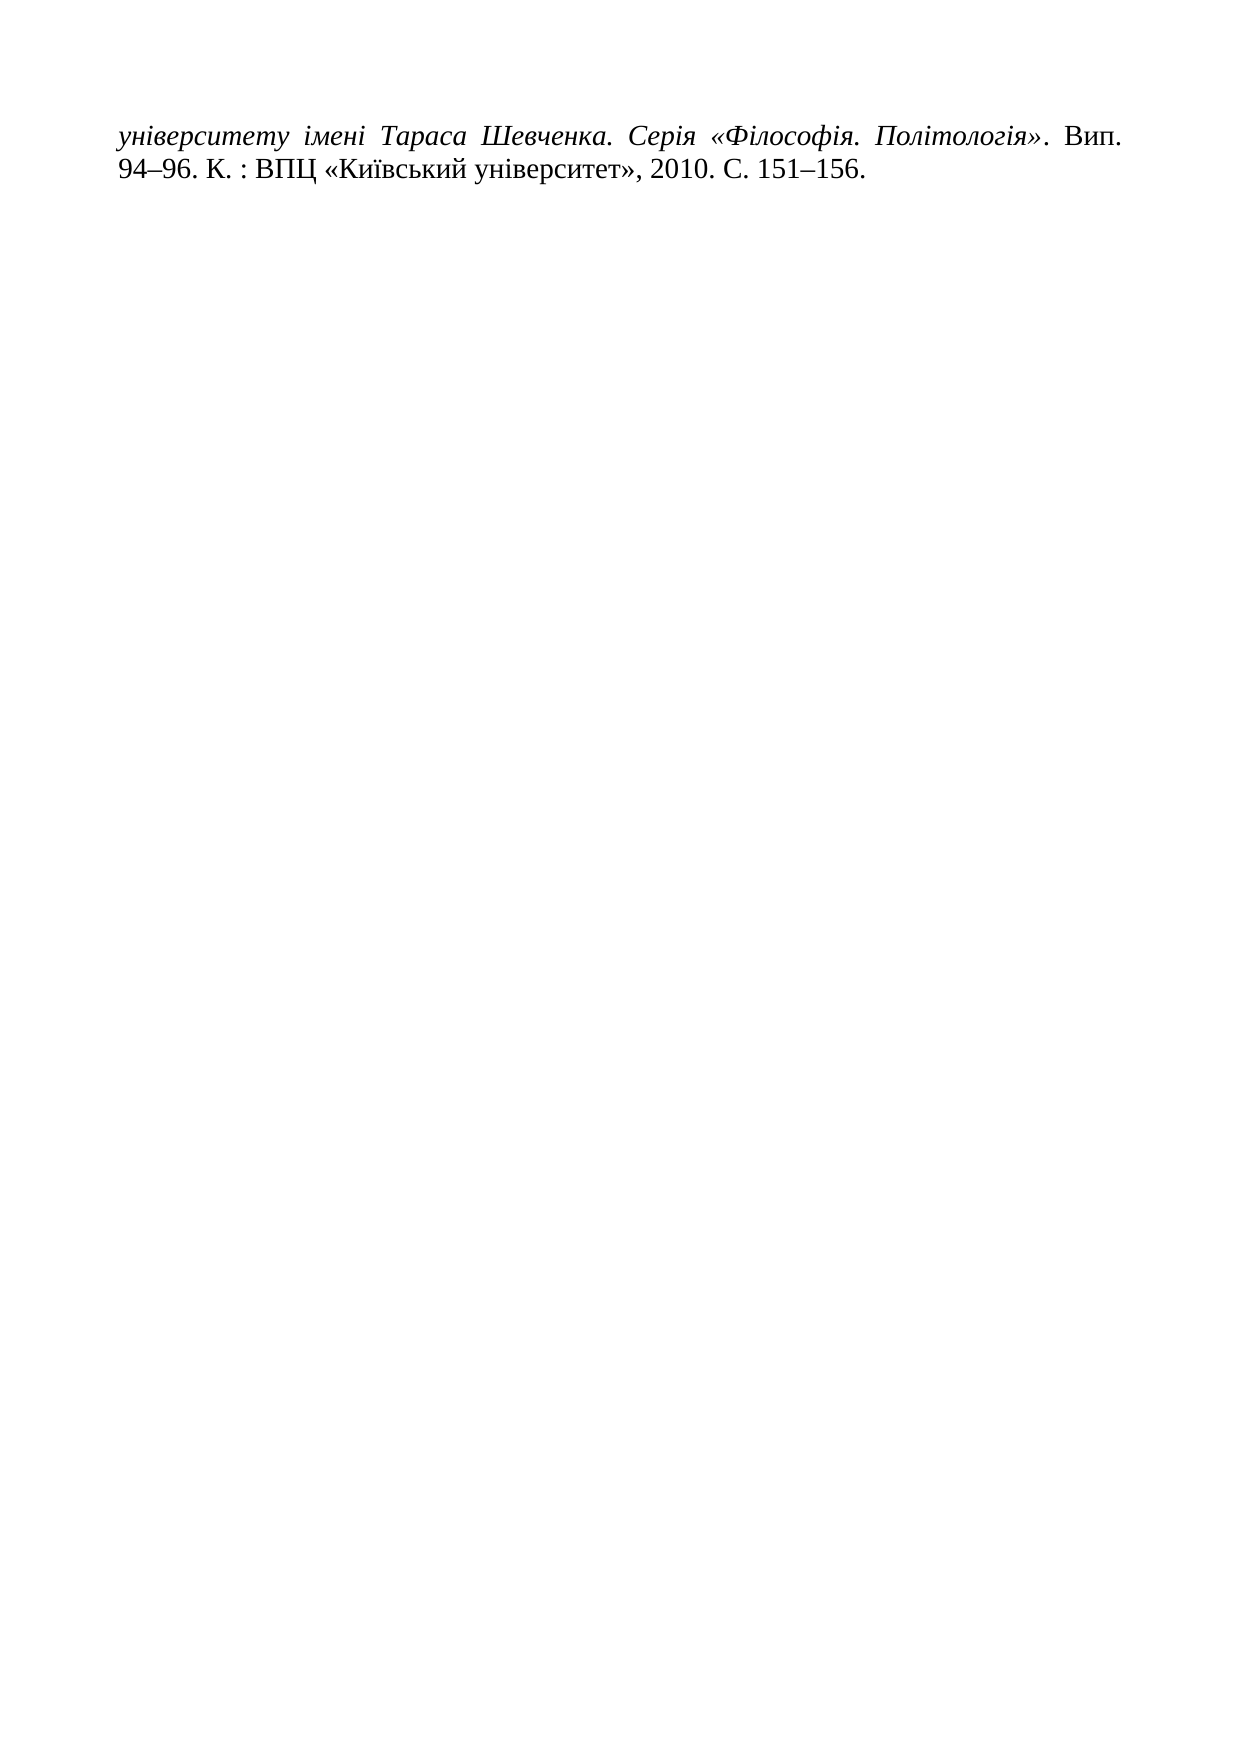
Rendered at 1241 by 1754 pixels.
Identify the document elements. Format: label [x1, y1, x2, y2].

text [118, 118, 1122, 185]
